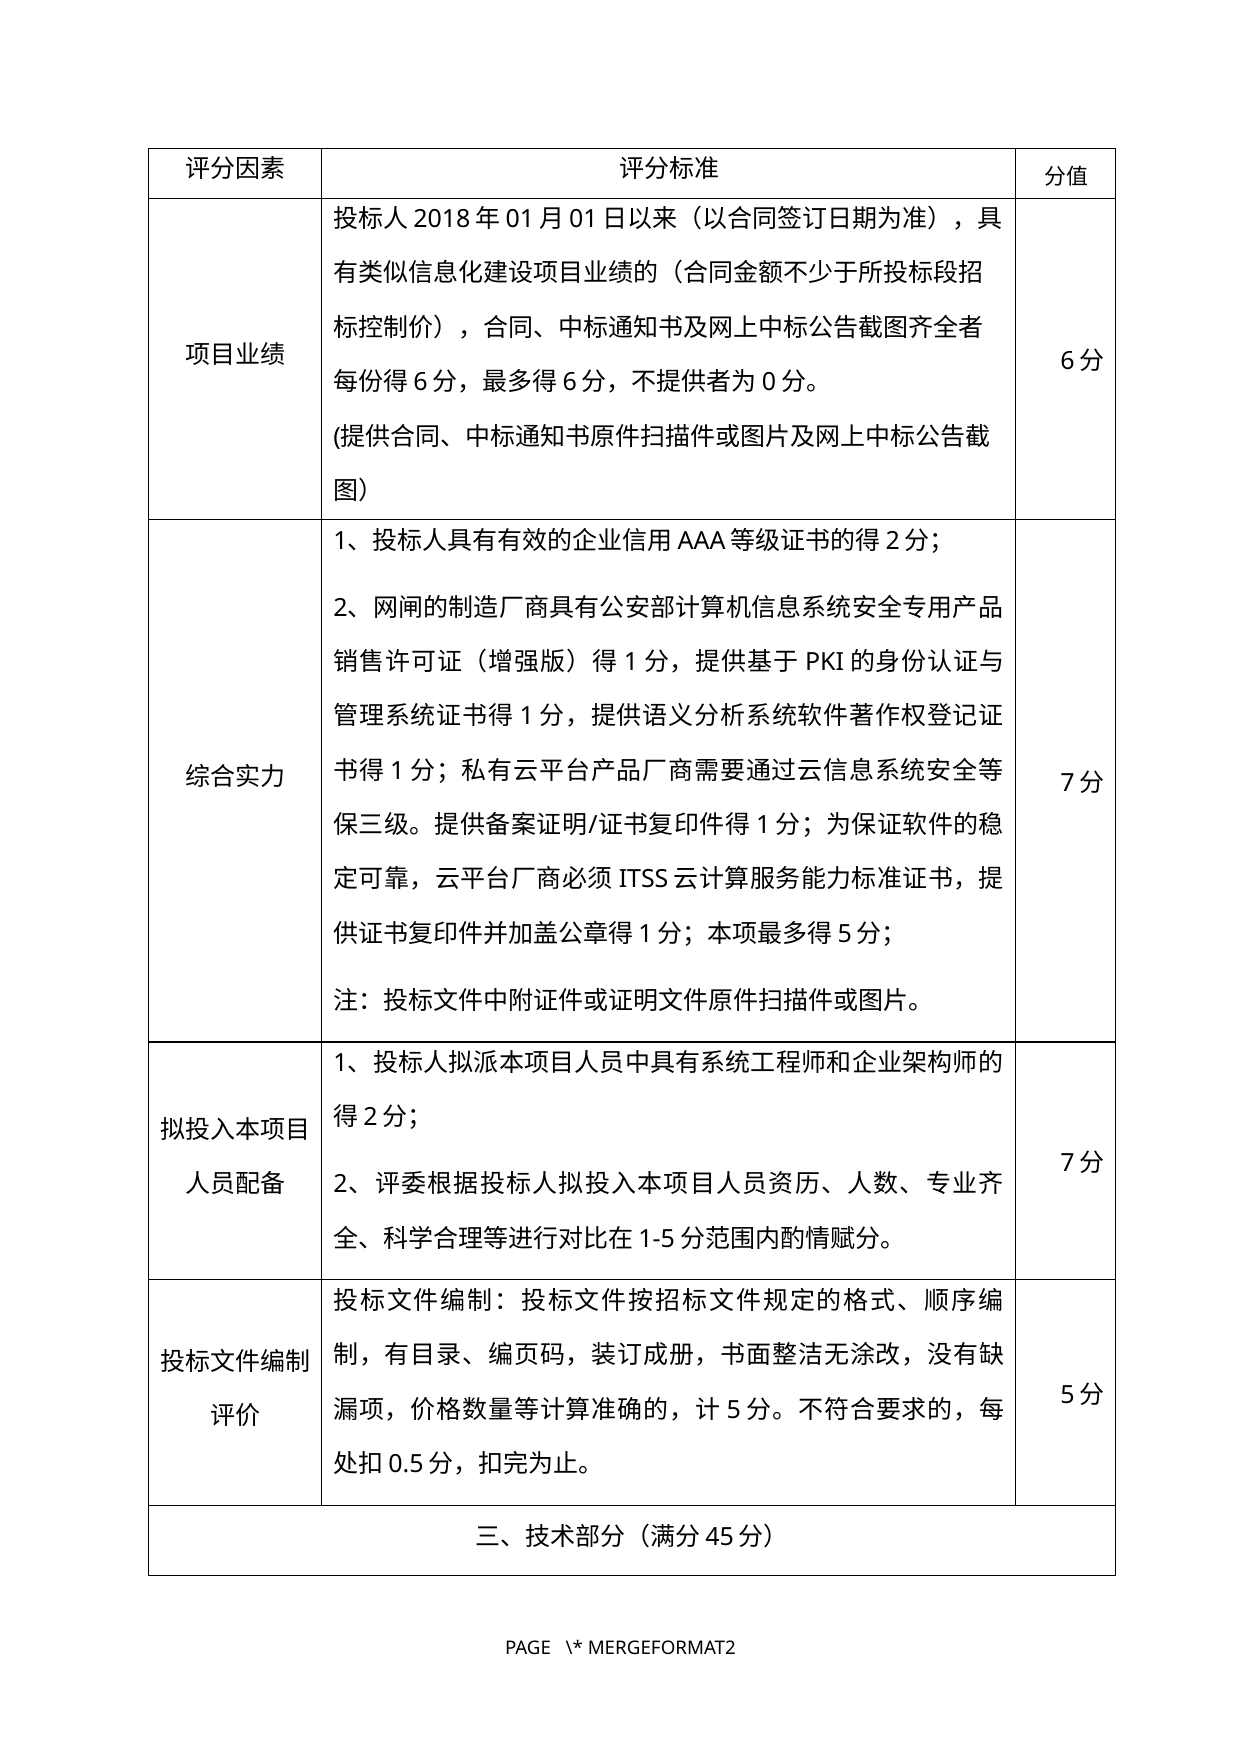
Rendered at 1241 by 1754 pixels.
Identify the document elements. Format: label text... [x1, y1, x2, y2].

table_cell 投标文件编制评价 [149, 1280, 321, 1505]
table_cell 投标人2018年01月01日以来（以合同签订日期为准），具有类似信息化建设项目业绩的（合同金额不少于所投标段招标控制价），合同、中标通知书及网上中标公告截图齐全者每份得6分，最多得6分，不提供者为0分。 (提供合同、中标通知书原件扫描件或图片及网上中标公告截图） [322, 199, 1015, 519]
table_cell 三、技术部分（满分45分） [149, 1506, 1115, 1575]
table_cell 1、投标人拟派本项目人员中具有系统工程师和企业架构师的得2分； 2、评委根据投标人拟投入本项目人员资历、人数、专业齐全、科学合理等进行对比在1-5分范围内酌情赋分。 [322, 1043, 1015, 1279]
table_cell 7分 [1016, 1043, 1115, 1279]
table_cell 5分 [1016, 1280, 1115, 1505]
table_cell 综合实力 [149, 520, 321, 1041]
table_cell 分值 [1016, 149, 1115, 197]
table_cell 7分 [1016, 520, 1115, 1041]
table_cell 1、投标人具有有效的企业信用AAA等级证书的得2分； 2、网闸的制造厂商具有公安部计算机信息系统安全专用产品销售许可证（增强版）得1分，提供基于PKI的身份认证与管理系统证书得1分，提供语义分析系统软件著作权登记证书得1分；私有云平台产品厂商需要通过云信息系统安全等保三级。提供备案证明/证书复印件得1分；为保证软件的稳定可靠，云平台厂商必须ITSS云计算服务能力标准证书，提供证书复印件并加盖公章得1分；本项最多得5分； 注：投标文件中附证件或证明文件原件扫描件或图片。 [322, 520, 1015, 1041]
table_cell 项目业绩 [149, 199, 321, 519]
table_cell 拟投入本项目 人员配备 [149, 1043, 321, 1279]
table_cell 投标文件编制：投标文件按招标文件规定的格式、顺序编制，有目录、编页码，装订成册，书面整洁无涂改，没有缺漏项，价格数量等计算准确的，计5分。不符合要求的，每处扣0.5分，扣完为止。 [322, 1280, 1015, 1505]
table_cell 6分 [1016, 199, 1115, 519]
table_cell 评分因素 [149, 149, 321, 197]
table_cell 评分标准 [322, 149, 1015, 197]
